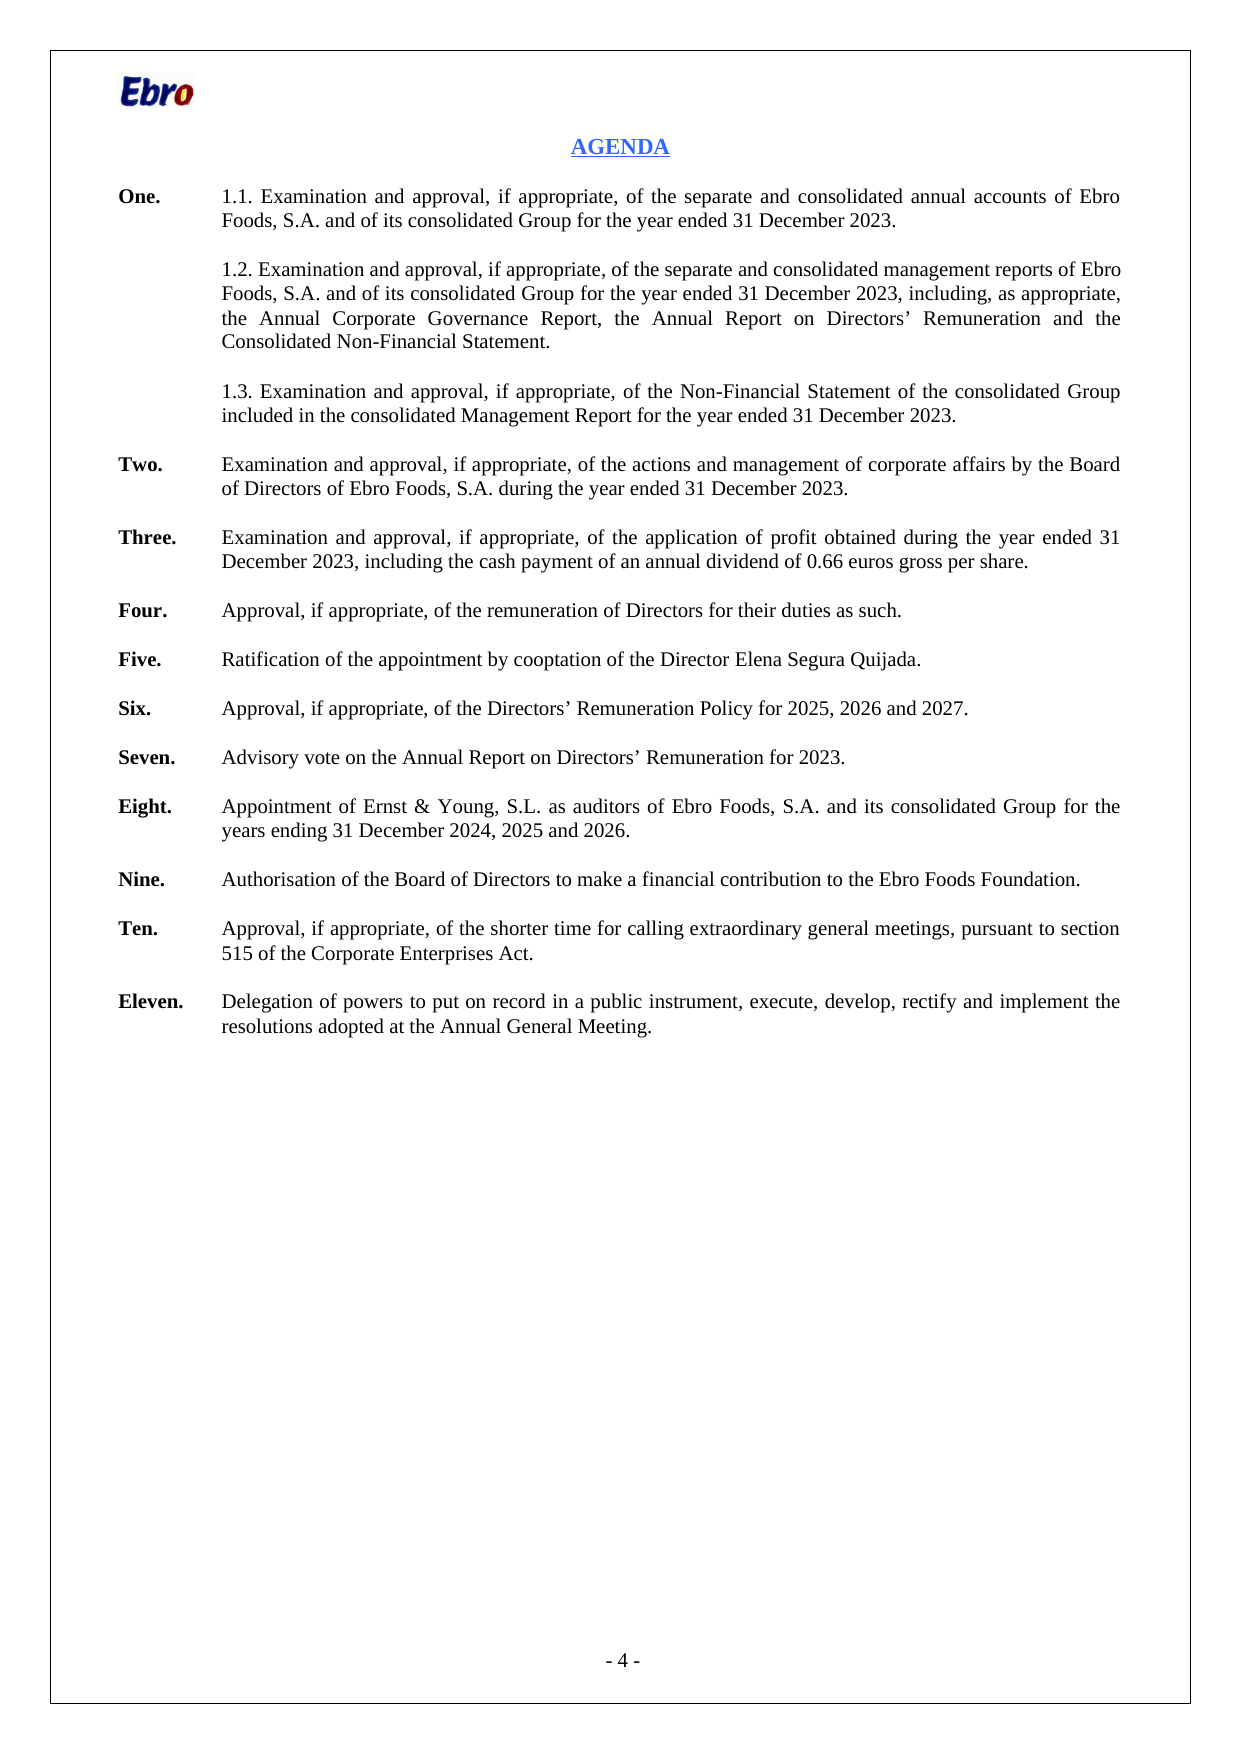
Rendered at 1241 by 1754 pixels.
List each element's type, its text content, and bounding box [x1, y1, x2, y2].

list Approval, if appropriate, of the Directors’ Remuneration Policy for 2025, 2026 and 2027. [118, 696, 1122, 720]
list Advisory vote on the Annual Report on Directors’ Remuneration for 2023. [118, 745, 1122, 769]
list Delegation of powers to put on record in a public instrument, execute, develop, rectify and implement the resolutions adopted at the Annual General Meeting. [118, 989, 1122, 1038]
list Examination and approval, if appropriate, of the application of profit obtained during the year ended 31 December 2023, including the cash payment of an annual dividend of 0.66 euros gross per share. [118, 525, 1122, 573]
list Authorisation of the Board of Directors to make a financial contribution to the Ebro Foods Foundation. [118, 867, 1122, 891]
picture [118, 72, 195, 110]
list 1.3. Examination and approval, if appropriate, of the Non-Financial Statement of the consolidated Group included in the consolidated Management Report for the year ended 31 December 2023. [118, 378, 1122, 427]
list 1.2. Examination and approval, if appropriate, of the separate and consolidated management reports of Ebro Foods, S.A. and of its consolidated Group for the year ended 31 December 2023, including, as appropriate, the Annual Corporate Governance Report, the Annual Report on Directors’ Remuneration and the Consolidated Non-Financial Statement. [118, 257, 1122, 353]
list Approval, if appropriate, of the remuneration of Directors for their duties as such. [118, 598, 1122, 622]
list Appointment of Ernst & Young, S.L. as auditors of Ebro Foods, S.A. and its consolidated Group for the years ending 31 December 2024, 2025 and 2026. [118, 794, 1122, 842]
list Approval, if appropriate, of the shorter time for calling extraordinary general meetings, pursuant to section 515 of the Corporate Enterprises Act. [118, 916, 1122, 964]
list Examination and approval, if appropriate, of the actions and management of corporate affairs by the Board of Directors of Ebro Foods, S.A. during the year ended 31 December 2023. [118, 452, 1122, 500]
text AGENDA [118, 133, 1122, 159]
list Ratification of the appointment by cooptation of the Director Elena Segura Quijada. [118, 647, 1122, 671]
list 1.1. Examination and approval, if appropriate, of the separate and consolidated annual accounts of Ebro Foods, S.A. and of its consolidated Group for the year ended 31 December 2023. [118, 184, 1122, 232]
